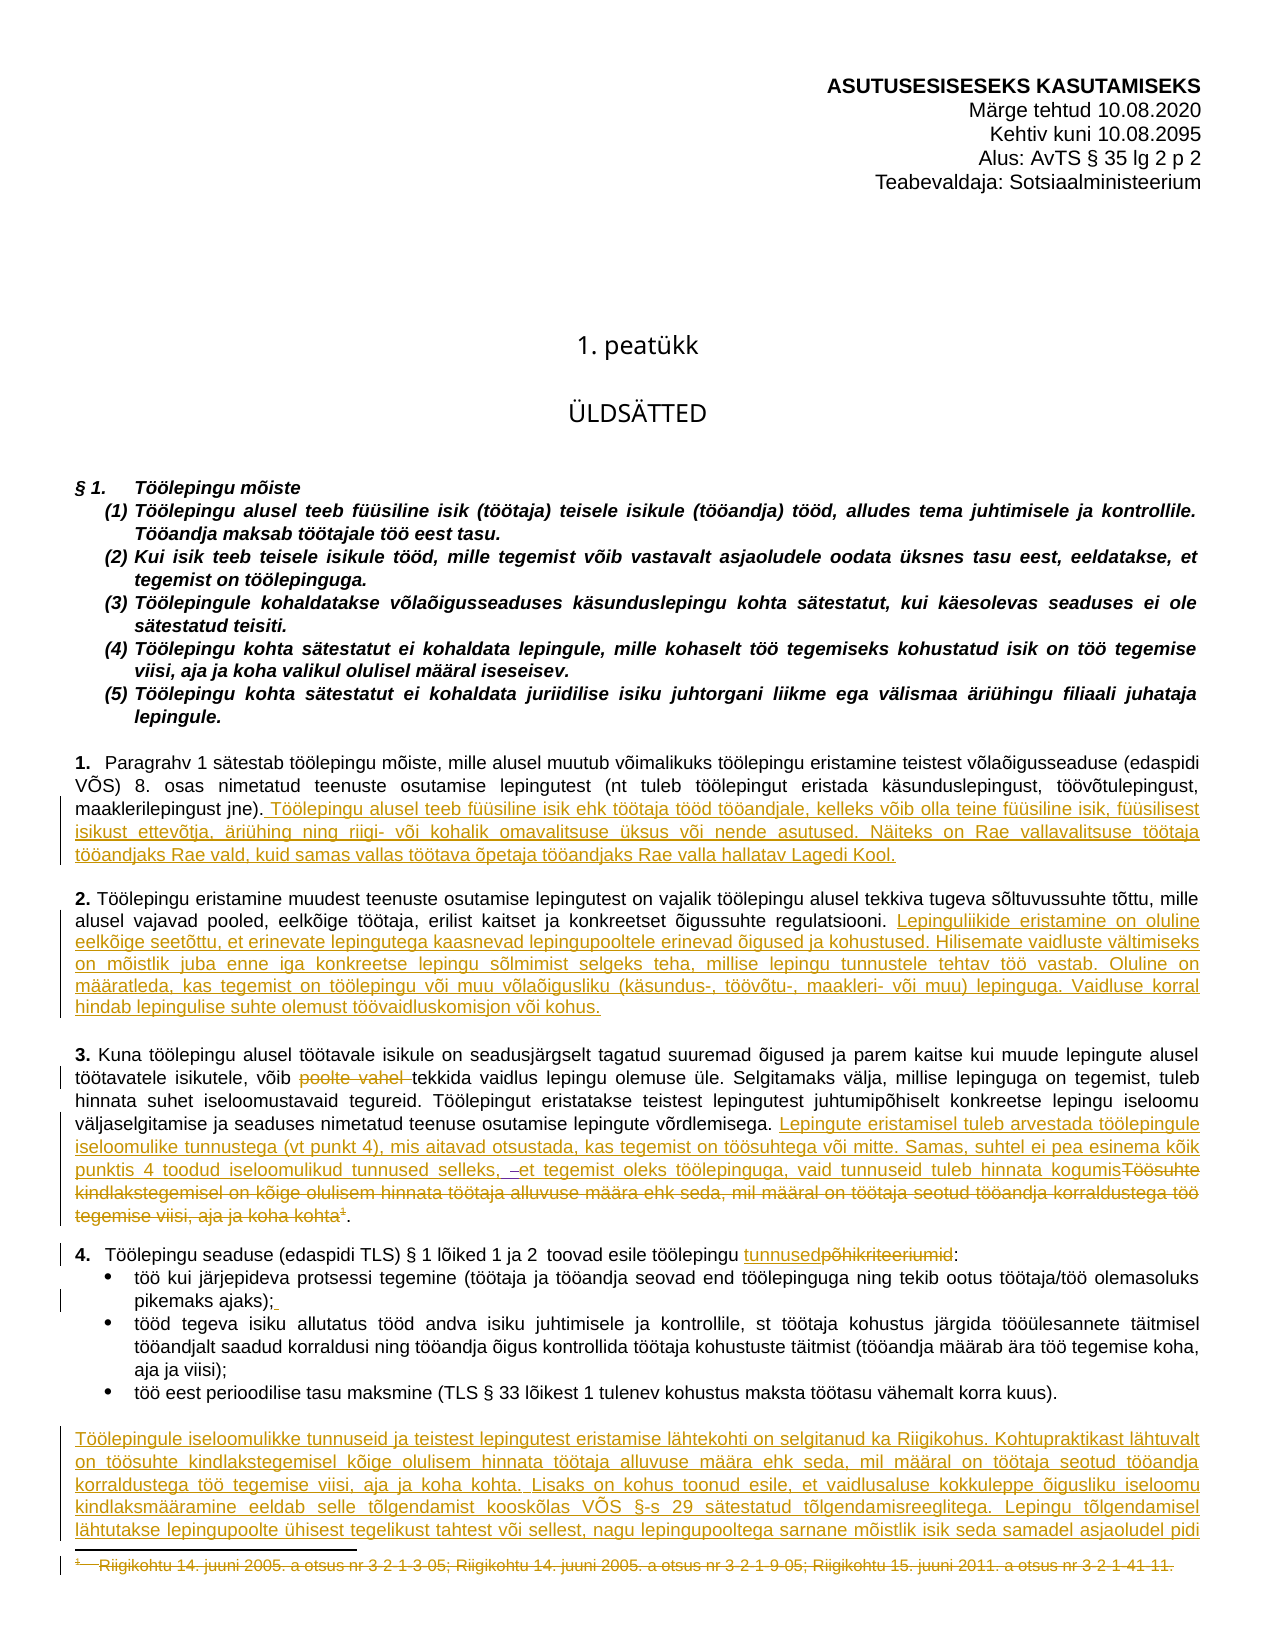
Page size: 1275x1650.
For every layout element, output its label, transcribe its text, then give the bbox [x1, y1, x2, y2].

text  tööd tegeva isiku allutatus tööd andva isiku juhtimisele ja kontrollile, st töötaja kohustus järgida tööülesannete täitmisel tööandjalt saadud korraldusi ning tööandja õigus kontrollida töötaja kohustuste täitmist (tööandja määrab ära töö tegemise koha, aja ja viisi); [104, 1312, 1200, 1380]
text 3. Kuna töölepingu alusel töötavale isikule on seadusjärgselt tagatud suuremad õigused ja parem kaitse kui muude lepingute alusel töötavatele isikutele, võib tekkida vaidlus lepingu olemuse üle. Selgitamaks välja, millise lepinguga on tegemist, tuleb hinnata suhet iseloomustavaid tegureid. Töölepingut eristatakse teistest lepingutest juhtumipõhiselt konkreetse lepingu iseloomu väljaselgitamise ja seaduses nimetatud teenuse osutamise lepingute võrdlemisega. . [75, 1156, 1200, 1226]
text § 1. Töölepingu mõiste [75, 476, 1200, 498]
text 2. Töölepingu eristamine muudest teenuste osutamise lepingutest on vajalik töölepingu alusel tekkiva tugeva sõltuvussuhte tõttu, mille alusel vajavad pooled, eelkõige töötaja, erilist kaitset ja konkreetset õigussuhte regulatsiooni. [75, 888, 1200, 950]
text (5) Töölepingu kohta sätestatut ei kohaldata juriidilise isiku juhtorgani liikme ega välismaa äriühingu filiaali juhataja lepingule. [104, 682, 1200, 728]
text 2. Töölepingu eristamine muudest teenuste osutamise lepingutest on vajalik töölepingu alusel tekkiva tugeva sõltuvussuhte tõttu, mille alusel vajavad pooled, eelkõige töötaja, erilist kaitset ja konkreetset õigussuhte regulatsiooni. [75, 973, 1200, 993]
text 1. Paragrahv 1 sätestab töölepingu mõiste, mille alusel muutub võimalikuks töölepingu eristamine teistest võlaõigusseaduse (edaspidi VÕS) 8. osas nimetatud teenuste osutamise lepingutest (nt tuleb töölepingut eristada käsunduslepingust, töövõtulepingust, maaklerilepingust jne). [75, 751, 1200, 839]
text 1. peatükk [75, 328, 1200, 362]
text 3. Kuna töölepingu alusel töötavale isikule on seadusjärgselt tagatud suuremad õigused ja parem kaitse kui muude lepingute alusel töötavatele isikutele, võib tekkida vaidlus lepingu olemuse üle. Selgitamaks välja, millise lepinguga on tegemist, tuleb hinnata suhet iseloomustavaid tegureid. Töölepingut eristatakse teistest lepingutest juhtumipõhiselt konkreetse lepingu iseloomu väljaselgitamise ja seaduses nimetatud teenuse osutamise lepingute võrdlemisega. . [75, 1043, 1200, 1155]
text (2) Kui isik teeb teisele isikule tööd, mille tegemist võib vastavalt asjaoludele oodata üksnes tasu eest, eeldatakse, et tegemist on töölepinguga. [104, 544, 1200, 590]
text (4) Töölepingu kohta sätestatut ei kohaldata lepingule, mille kohaselt töö tegemiseks kohustatud isik on töö tegemise viisi, aja ja koha valikul olulisel määral iseseisev. [104, 636, 1200, 682]
text  töö eest perioodilise tasu maksmine (TLS § 33 lõikest 1 tulenev kohustus maksta töötasu vähemalt korra kuus). [104, 1380, 1200, 1403]
text (1) Töölepingu alusel teeb füüsiline isik (töötaja) teisele isikule (tööandja) tööd, alludes tema juhtimisele ja kontrollile. Tööandja maksab töötajale töö eest tasu. [104, 498, 1200, 544]
text 2. Töölepingu eristamine muudest teenuste osutamise lepingutest on vajalik töölepingu alusel tekkiva tugeva sõltuvussuhte tõttu, mille alusel vajavad pooled, eelkõige töötaja, erilist kaitset ja konkreetset õigussuhte regulatsiooni. [75, 994, 1200, 1017]
text 4. Töölepingu seaduse (edaspidi TLS) § 1 lõiked 1 ja 2toovad esile töölepingu : [75, 1243, 1200, 1266]
text (3) Töölepingule kohaldatakse võlaõigusseaduses käsunduslepingu kohta sätestatut, kui käesolevas seaduses ei ole sätestatud teisiti. [104, 590, 1200, 636]
text 1. Paragrahv 1 sätestab töölepingu mõiste, mille alusel muutub võimalikuks töölepingu eristamine teistest võlaõigusseaduse (edaspidi VÕS) 8. osas nimetatud teenuste osutamise lepingutest (nt tuleb töölepingut eristada käsunduslepingust, töövõtulepingust, maaklerilepingust jne). [75, 841, 1200, 865]
text 2. Töölepingu eristamine muudest teenuste osutamise lepingutest on vajalik töölepingu alusel tekkiva tugeva sõltuvussuhte tõttu, mille alusel vajavad pooled, eelkõige töötaja, erilist kaitset ja konkreetset õigussuhte regulatsiooni. [75, 951, 1200, 972]
text  töö kui järjepideva protsessi tegemine (töötaja ja tööandja seovad end töölepinguga ning tekib ootus töötaja/töö olemasoluks pikemaks ajaks); [104, 1266, 1200, 1312]
text ÜLDSÄTTED [75, 396, 1200, 430]
